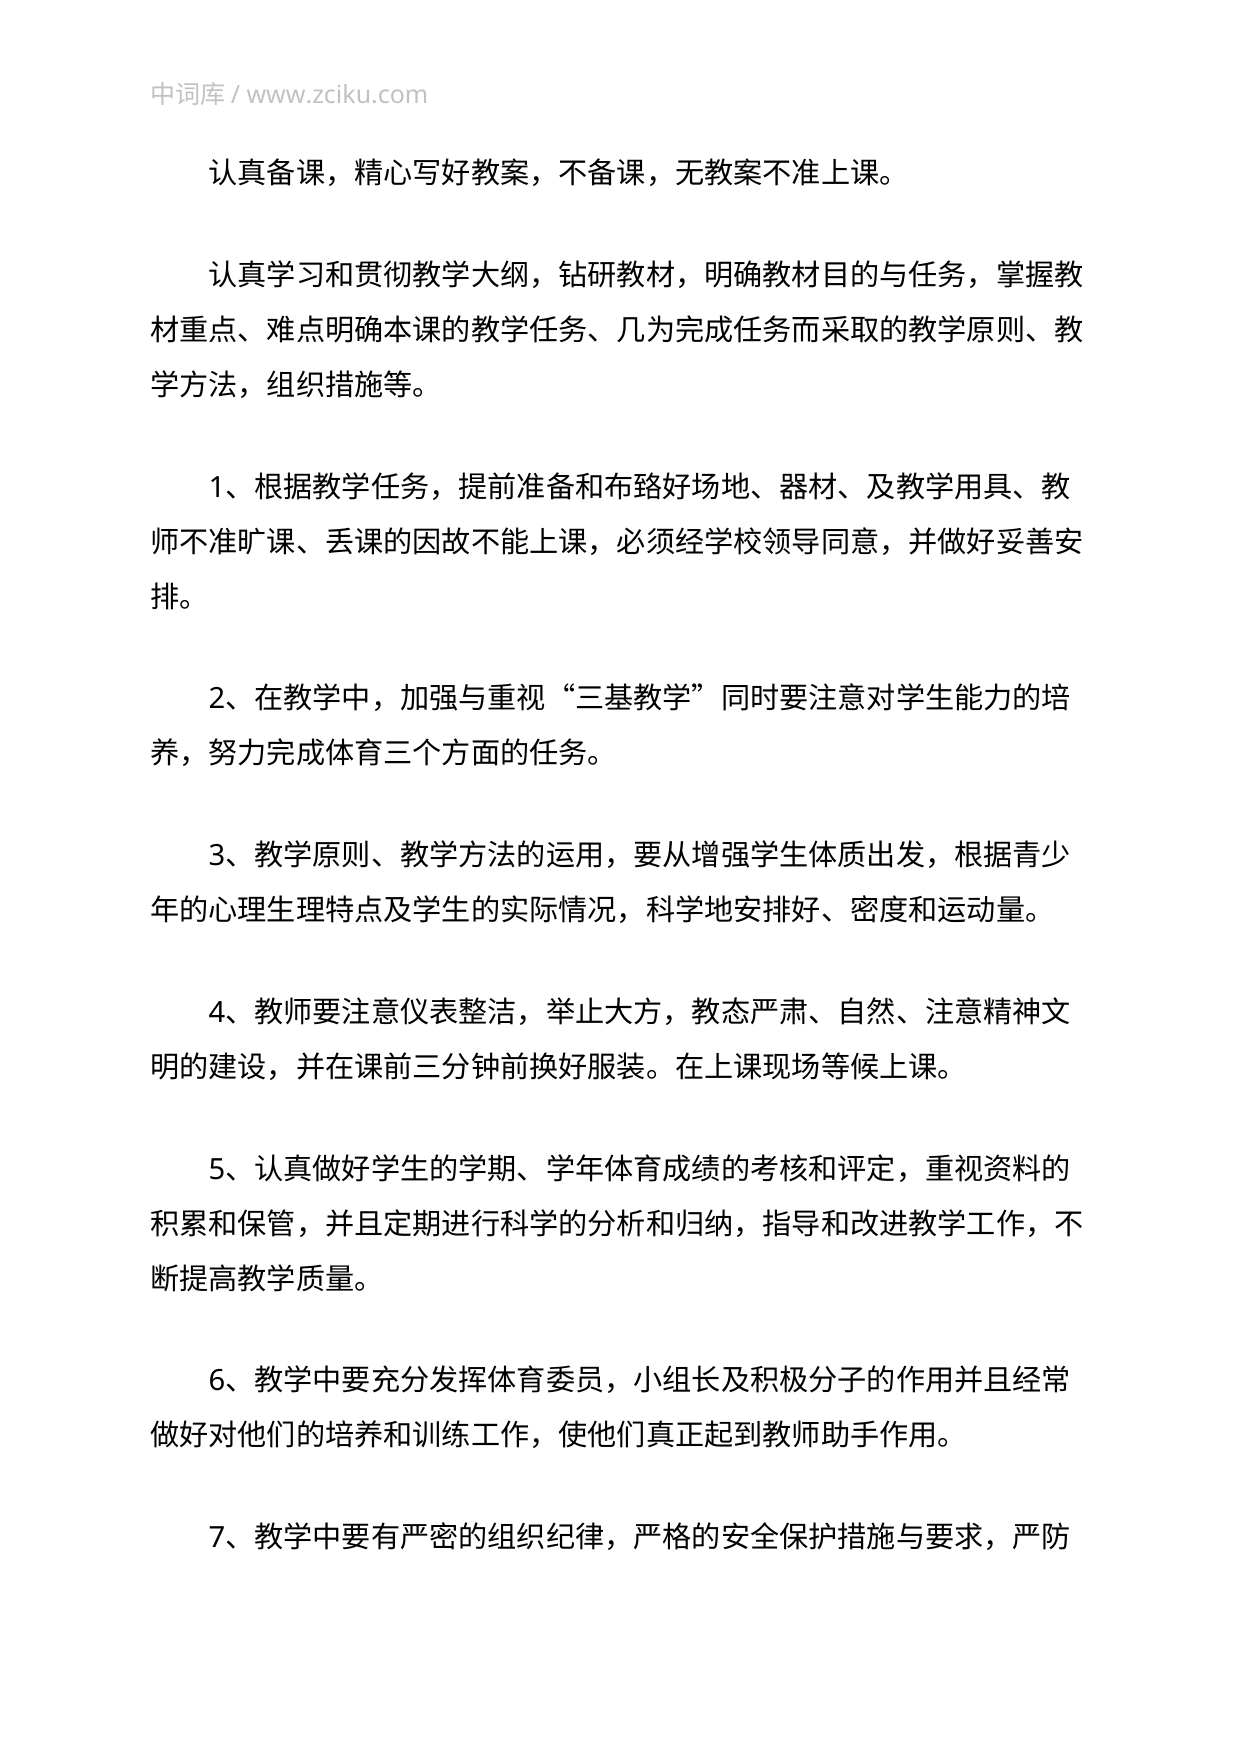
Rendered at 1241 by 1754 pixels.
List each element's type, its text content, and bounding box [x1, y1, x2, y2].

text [150, 1514, 1090, 1556]
text 5、认真做好学生的学期、学年体育成绩的考核和评定，重视资料的积累和保管，并且定期进行科学的分析和归纳，指导和改进教学工作，不断提高教学质量。 [150, 1145, 1090, 1297]
text 3、教学原则、教学方法的运用，要从增强学生体质出发，根据青少年的心理生理特点及学生的实际情况，科学地安排好、密度和运动量。 [150, 832, 1090, 929]
text 1、根据教学任务，提前准备和布臵好场地、器材、及教学用具、教师不准旷课、丢课的因故不能上课，必须经学校领导同意，并做好妥善安排。 [150, 463, 1090, 616]
text 6、教学中要充分发挥体育委员，小组长及积极分子的作用并且经常做好对他们的培养和训练工作，使他们真正起到教师助手作用。 [150, 1357, 1090, 1454]
text 2、在教学中，加强与重视“三基教学”同时要注意对学生能力的培养，努力完成体育三个方面的任务。 [150, 675, 1090, 772]
text 认真学习和贯彻教学大纲，钻研教材，明确教材目的与任务，掌握教材重点、难点明确本课的教学任务、几为完成任务而采取的教学原则、教学方法，组织措施等。 [150, 252, 1090, 404]
text 4、教师要注意仪表整洁，举止大方，教态严肃、自然、注意精神文明的建设，并在课前三分钟前换好服装。在上课现场等候上课。 [150, 988, 1090, 1086]
text 认真备课，精心写好教案，不备课，无教案不准上课。 [150, 150, 1090, 192]
